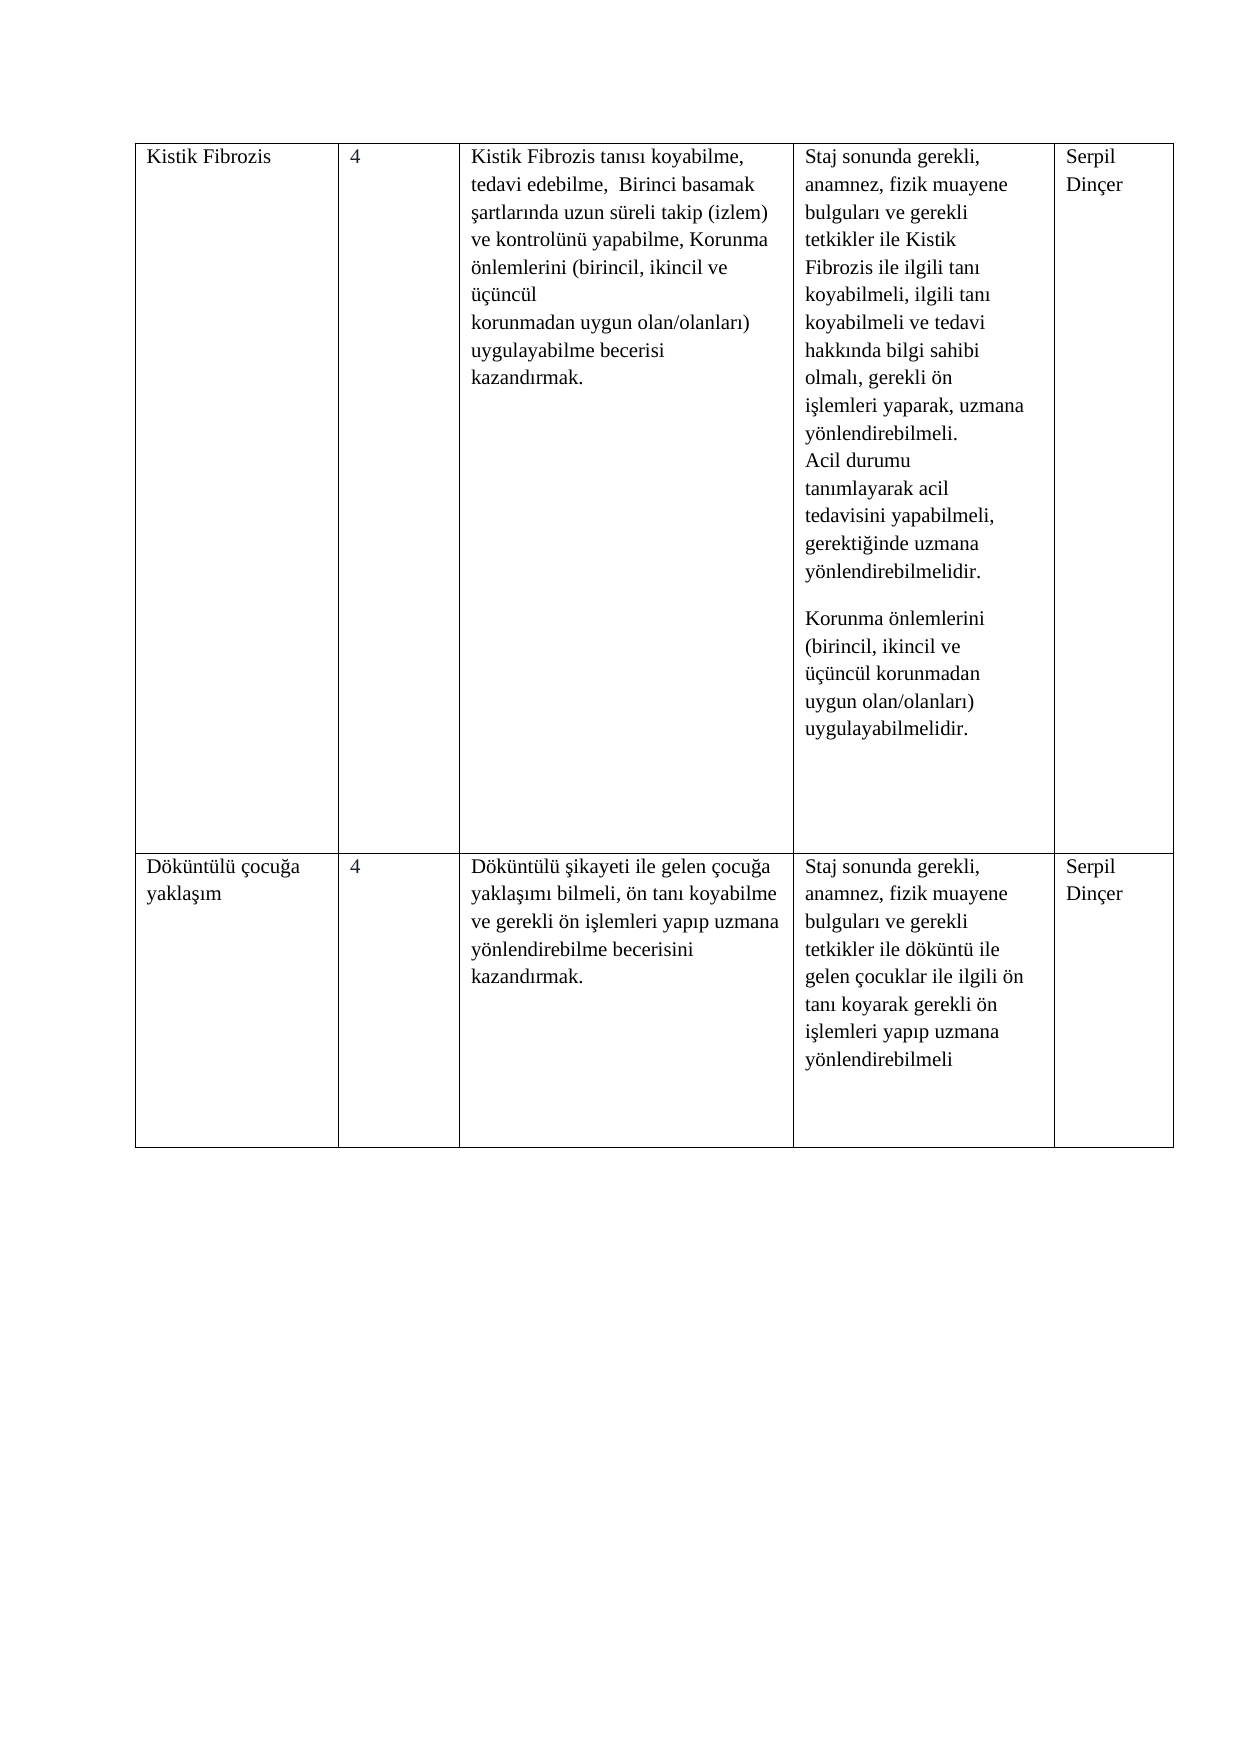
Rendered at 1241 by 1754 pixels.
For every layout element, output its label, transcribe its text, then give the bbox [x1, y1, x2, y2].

table_cell 4 [339, 854, 459, 1147]
table_header 4 [339, 144, 459, 853]
table_header Staj sonunda gerekli, anamnez, fizik muayene bulguları ve gerekli tetkikler ile Kistik Fibrozis ile ilgili tanı koyabilmeli, ilgili tanı koyabilmeli ve tedavi hakkında bilgi sahibi olmalı, gerekli ön işlemleri yaparak, uzmana yönlendirebilmeli. Acil durumu tanımlayarak acil tedavisini yapabilmeli, gerektiğinde uzmana yönlendirebilmelidir. Korunma önlemlerini (birincil, ikincil ve üçüncül korunmadan uygun olan/olanları) uygulayabilmelidir. [794, 144, 1054, 853]
table_cell Staj sonunda gerekli, anamnez, fizik muayene bulguları ve gerekli tetkikler ile döküntü ile gelen çocuklar ile ilgili ön tanı koyarak gerekli ön işlemleri yapıp uzmana yönlendirebilmeli [794, 854, 1054, 1147]
table_cell Serpil Dinçer [1055, 854, 1173, 1147]
table_cell Döküntülü şikayeti ile gelen çocuğa yaklaşımı bilmeli, ön tanı koyabilme ve gerekli ön işlemleri yapıp uzmana yönlendirebilme becerisini kazandırmak. [460, 854, 793, 1147]
table_header Kistik Fibrozis [136, 144, 338, 853]
table_cell Döküntülü çocuğa yaklaşım [136, 854, 338, 1147]
table_header Serpil Dinçer [1055, 144, 1173, 853]
table_header Kistik Fibrozis tanısı koyabilme, tedavi edebilme, Birinci basamak şartlarında uzun süreli takip (izlem) ve kontrolünü yapabilme, Korunma önlemlerini (birincil, ikincil ve üçüncül korunmadan uygun olan/olanları) uygulayabilme becerisi kazandırmak. [460, 144, 793, 853]
